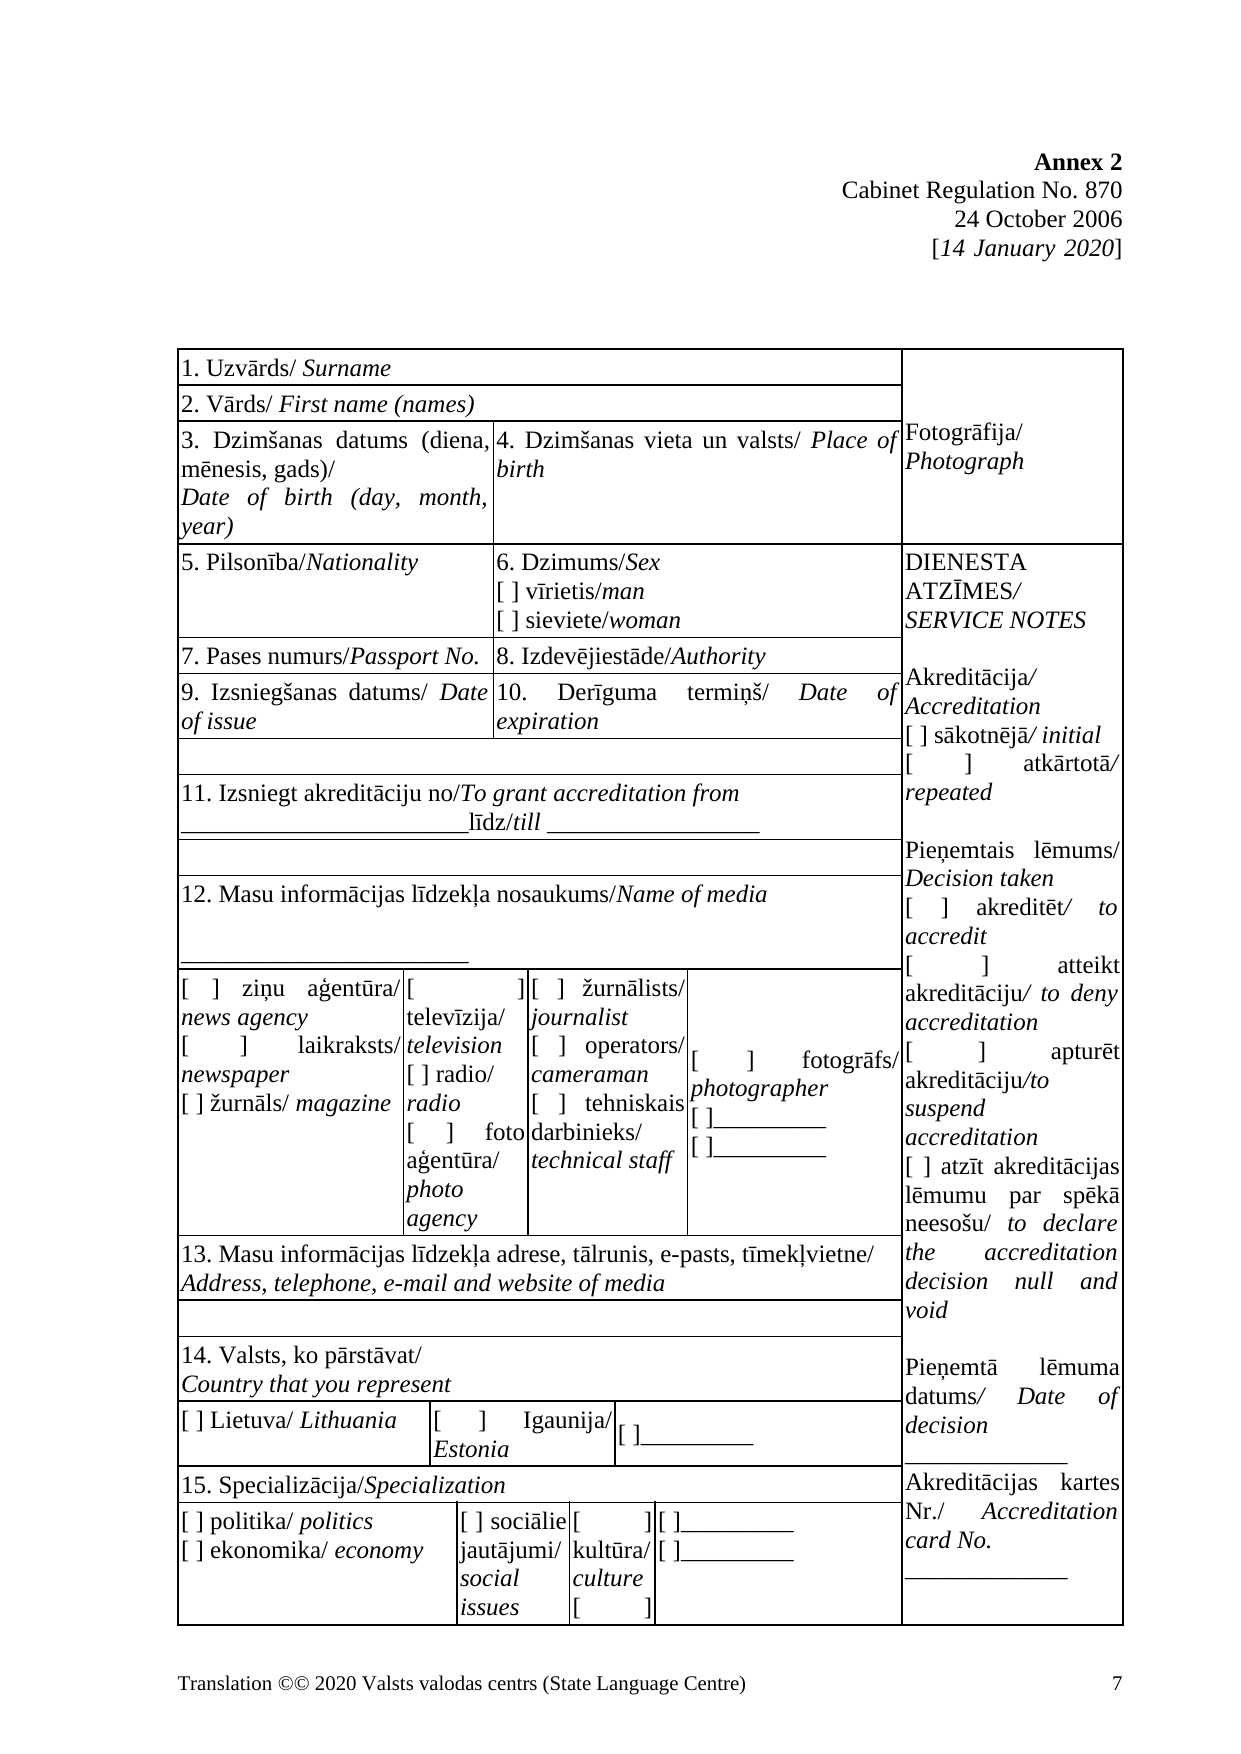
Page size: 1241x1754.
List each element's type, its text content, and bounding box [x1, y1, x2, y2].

table_cell 13. Masu informācijas līdzekļa adrese, tālrunis, e-pasts, tīmekļvietne/ Address, telephone, e-mail and website of media [179, 1236, 901, 1299]
table_cell 7. Pases numurs/Passport No. [179, 638, 493, 673]
table_header Fotogrāfija/ Photograph [903, 350, 1122, 543]
table_cell 12. Masu informācijas līdzekļa nosaukums/Name of media _______________________ [179, 876, 901, 968]
table_cell [ ] Igaunija/ Estonia [431, 1402, 614, 1465]
table_cell [ ] fotogrāfs/ photographer [ ]_________ [ ]_________ [688, 970, 901, 1234]
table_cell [179, 1503, 456, 1624]
text 24 October 2006 [177, 204, 1122, 233]
table_cell [ ] žurnālists/ journalist [ ] operators/ cameraman [ ] tehniskais darbinieks/ technical staff [529, 970, 687, 1234]
text Annex 2 [177, 147, 1122, 176]
table_cell [ ] televīzija/ television [ ] radio/ radio [ ] foto aģentūra/ photo agency [404, 970, 527, 1234]
table_cell [179, 739, 901, 774]
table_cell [570, 1503, 654, 1624]
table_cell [656, 1503, 901, 1624]
table_cell 10. Derīguma termiņš/ Date of expiration [494, 674, 901, 737]
table_cell [ ] Lietuva/ Lithuania [179, 1402, 429, 1465]
table_cell 4. Dzimšanas vieta un valsts/ Place of birth [494, 422, 901, 543]
table_cell 6. Dzimums/Sex [ ] vīrietis/man [ ] sieviete/woman [494, 545, 901, 636]
table_cell 8. Izdevējiestāde/Authority [494, 638, 901, 673]
table_cell 11. Izsniegt akreditāciju no/To grant accreditation from _______________________līdz/till _________________ [179, 775, 901, 838]
table_cell [ ] ziņu aģentūra/ news agency [ ] laikraksts/ newspaper [ ] žurnāls/ magazine [179, 970, 403, 1234]
table_cell 3. Dzimšanas datums (diena, mēnesis, gads)/ Date of birth (day, month, year) [179, 422, 493, 543]
table_cell 14. Valsts, ko pārstāvat/ Country that you represent [179, 1337, 901, 1400]
table_cell 9. Izsniegšanas datums/ Date of issue [179, 674, 493, 737]
table_cell [179, 840, 901, 875]
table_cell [458, 1503, 569, 1624]
text Cabinet Regulation No. 870 [177, 176, 1122, 204]
table_cell 5. Pilsonība/Nationality [179, 545, 493, 636]
text [14 January 2020] [177, 233, 1122, 262]
table_cell [179, 1301, 901, 1336]
table_cell [ ]_________ [616, 1402, 901, 1465]
table_cell 15. Specializācija/Specialization [179, 1467, 901, 1501]
table_cell DIENESTA ATZĪMES/ SERVICE NOTES Akreditācija/ Accreditation [ ] sākotnējā/ initial [ ] atkārtotā/ repeated Pieņemtais lēmums/ Decision taken [ ] akreditēt/ to accredit [ ] atteikt akreditāciju/ to deny accreditation [ ] apturēt akreditāciju/to suspend accreditation [ ] atzīt akreditācijas lēmumu par spēkā neesošu/ to declare the accreditation decision null and void Pieņemtā lēmuma datums/ Date of decision _____________ Akreditācijas kartes Nr./ Accreditation card No. _____________ Akreditācijas kartes derīguma termiņš/ Accreditation card validity period _____________ Amatpersona/ Official _____________ [903, 545, 1122, 1624]
table_cell 2. Vārds/ First name (names) [179, 386, 901, 420]
table_header 1. Uzvārds/ Surname [179, 350, 901, 384]
